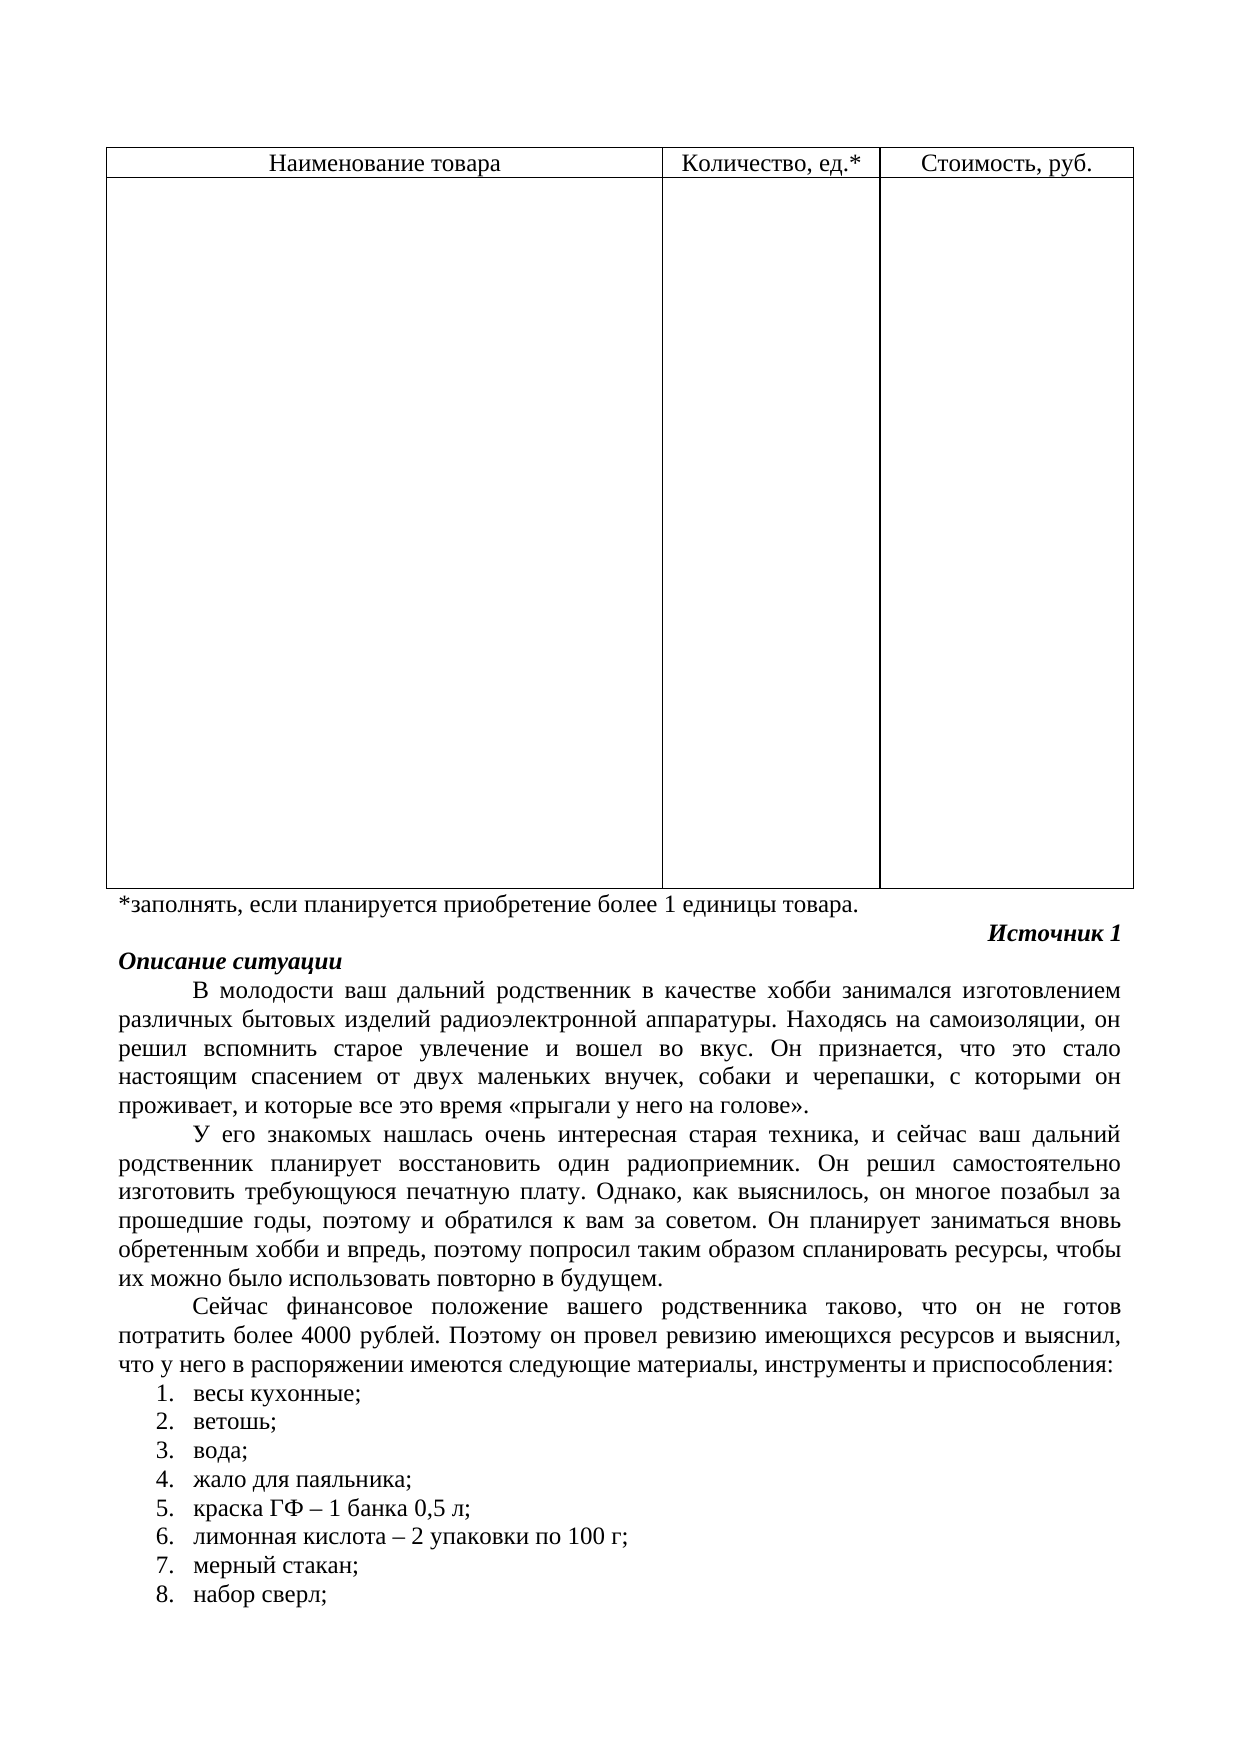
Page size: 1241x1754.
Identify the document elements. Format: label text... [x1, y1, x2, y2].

list лимонная кислота – 2 упаковки по 100 г; [156, 1521, 1122, 1550]
table_header Наименование товара [107, 148, 662, 177]
text Источник 1 [118, 918, 1122, 946]
text В молодости ваш дальний родственник в качестве хобби занимался изготовлением различных бытовых изделий радиоэлектронной аппаратуры. Находясь на самоизоляции, он решил вспомнить старое увлечение и вошел во вкус. Он признается, что это стало настоящим спасением от двух маленьких внучек, собаки и черепашки, с которыми он проживает, и которые все это время «прыгали у него на голове». [118, 975, 1122, 1119]
text *заполнять, если планируется приобретение более 1 единицы товара. [118, 889, 1122, 918]
list мерный стакан; [156, 1550, 1122, 1579]
text Описание ситуации [118, 946, 1122, 975]
list ветошь; [156, 1406, 1122, 1435]
list набор сверл; [156, 1579, 1122, 1608]
text Сейчас финансовое положение вашего родственника таково, что он не готов потратить более 4000 рублей. Поэтому он провел ревизию имеющихся ресурсов и выяснил, что у него в распоряжении имеются следующие материалы, инструменты и приспособления: [118, 1291, 1122, 1378]
table_cell [881, 178, 1133, 888]
table_cell [663, 178, 879, 888]
table_cell [107, 178, 662, 888]
list краска ГФ – 1 банка 0,5 л; [156, 1493, 1122, 1521]
table_header Количество, ед.* [663, 148, 879, 177]
list жало для паяльника; [156, 1464, 1122, 1493]
text У его знакомых нашлась очень интересная старая техника, и сейчас ваш дальний родственник планирует восстановить один радиоприемник. Он решил самостоятельно изготовить требующуюся печатную плату. Однако, как выяснилось, он многое позабыл за прошедшие годы, поэтому и обратился к вам за советом. Он планирует заниматься вновь обретенным хобби и впредь, поэтому попросил таким образом спланировать ресурсы, чтобы их можно было использовать повторно в будущем. [118, 1119, 1122, 1291]
list весы кухонные; [156, 1378, 1122, 1406]
list вода; [156, 1435, 1122, 1464]
table_header Стоимость, руб. [881, 148, 1133, 177]
